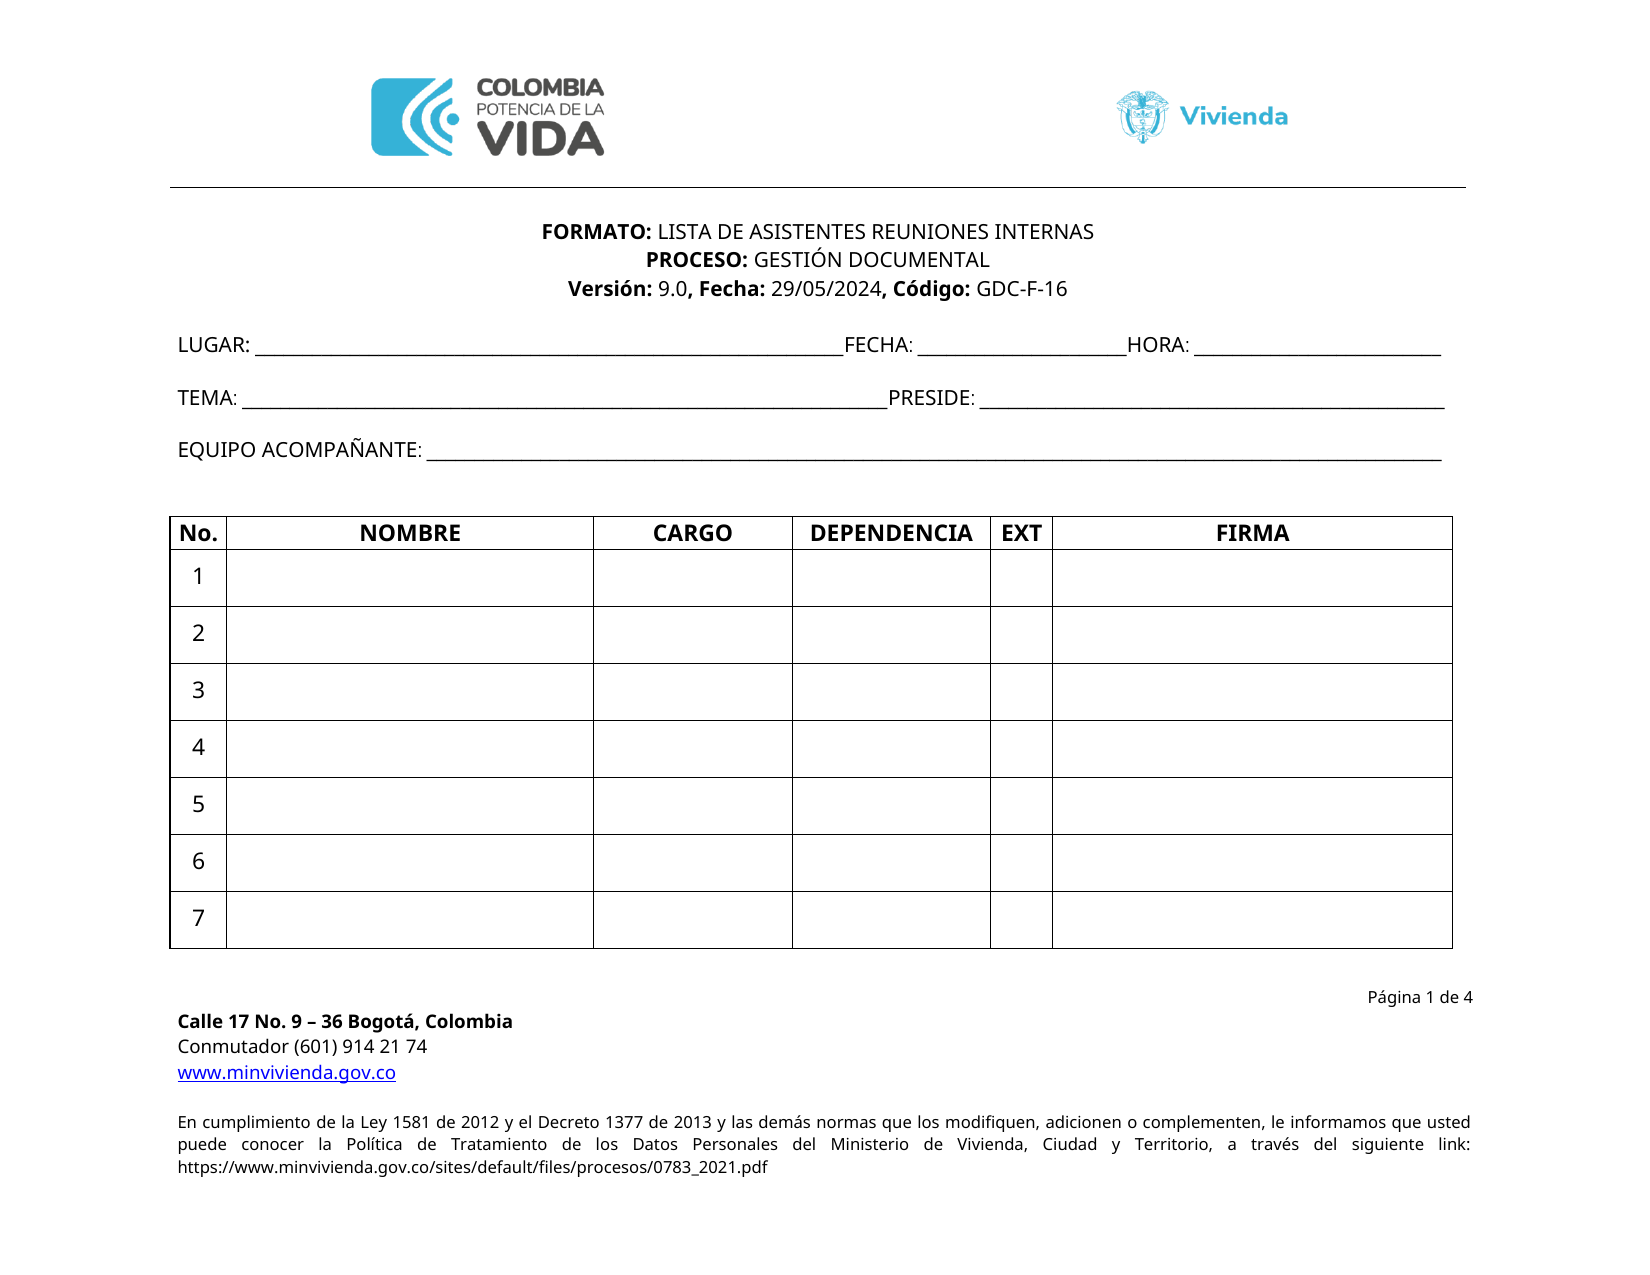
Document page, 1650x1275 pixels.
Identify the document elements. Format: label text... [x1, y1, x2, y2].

table_cell 5 [171, 778, 226, 833]
table_cell 1 [171, 550, 226, 606]
table_cell [991, 607, 1052, 663]
table_cell [793, 664, 990, 719]
text EQUIPO ACOMPAÑANTE: ___________________________________________________________________________________________________________ [177, 435, 1473, 464]
table_cell [1053, 892, 1452, 947]
table_cell [1053, 778, 1452, 833]
table_cell [793, 835, 990, 891]
table_cell 4 [171, 721, 226, 777]
table_header DEPENDENCIA [793, 517, 990, 549]
table_cell [594, 892, 792, 947]
picture [193, 29, 1465, 177]
table_cell [1053, 835, 1452, 891]
table_cell [991, 778, 1052, 833]
table_cell [594, 550, 792, 606]
table_cell [991, 835, 1052, 891]
table_cell [1053, 721, 1452, 777]
table_cell [227, 550, 593, 606]
table_cell [227, 835, 593, 891]
table_cell [1053, 664, 1452, 719]
table_cell [227, 892, 593, 947]
text LUGAR: ______________________________________________________________FECHA: ______________________HORA: __________________________ [177, 331, 1473, 359]
table_header No. [171, 517, 226, 549]
table_cell [227, 607, 593, 663]
table_cell [1053, 607, 1452, 663]
table_cell 3 [171, 664, 226, 719]
table_cell [793, 892, 990, 947]
table_cell [991, 721, 1052, 777]
table_cell 7 [171, 892, 226, 947]
table_cell [793, 721, 990, 777]
table_cell [991, 892, 1052, 947]
table_cell [793, 778, 990, 833]
table_cell [227, 721, 593, 777]
table_cell [793, 607, 990, 663]
table_header CARGO [594, 517, 792, 549]
table_cell [227, 664, 593, 719]
table_cell [991, 664, 1052, 719]
table_cell [793, 550, 990, 606]
table_cell [594, 721, 792, 777]
table_cell [227, 778, 593, 833]
table_header FIRMA [1053, 517, 1452, 549]
table_cell [594, 835, 792, 891]
table_header NOMBRE [227, 517, 593, 549]
text TEMA: ____________________________________________________________________PRESIDE: _________________________________________________ [177, 383, 1473, 411]
table_cell [594, 607, 792, 663]
table_cell [991, 550, 1052, 606]
table_cell 2 [171, 607, 226, 663]
table_cell 6 [171, 835, 226, 891]
table_header EXT [991, 517, 1052, 549]
table_cell [594, 664, 792, 719]
table_cell [1053, 550, 1452, 606]
table_cell [594, 778, 792, 833]
